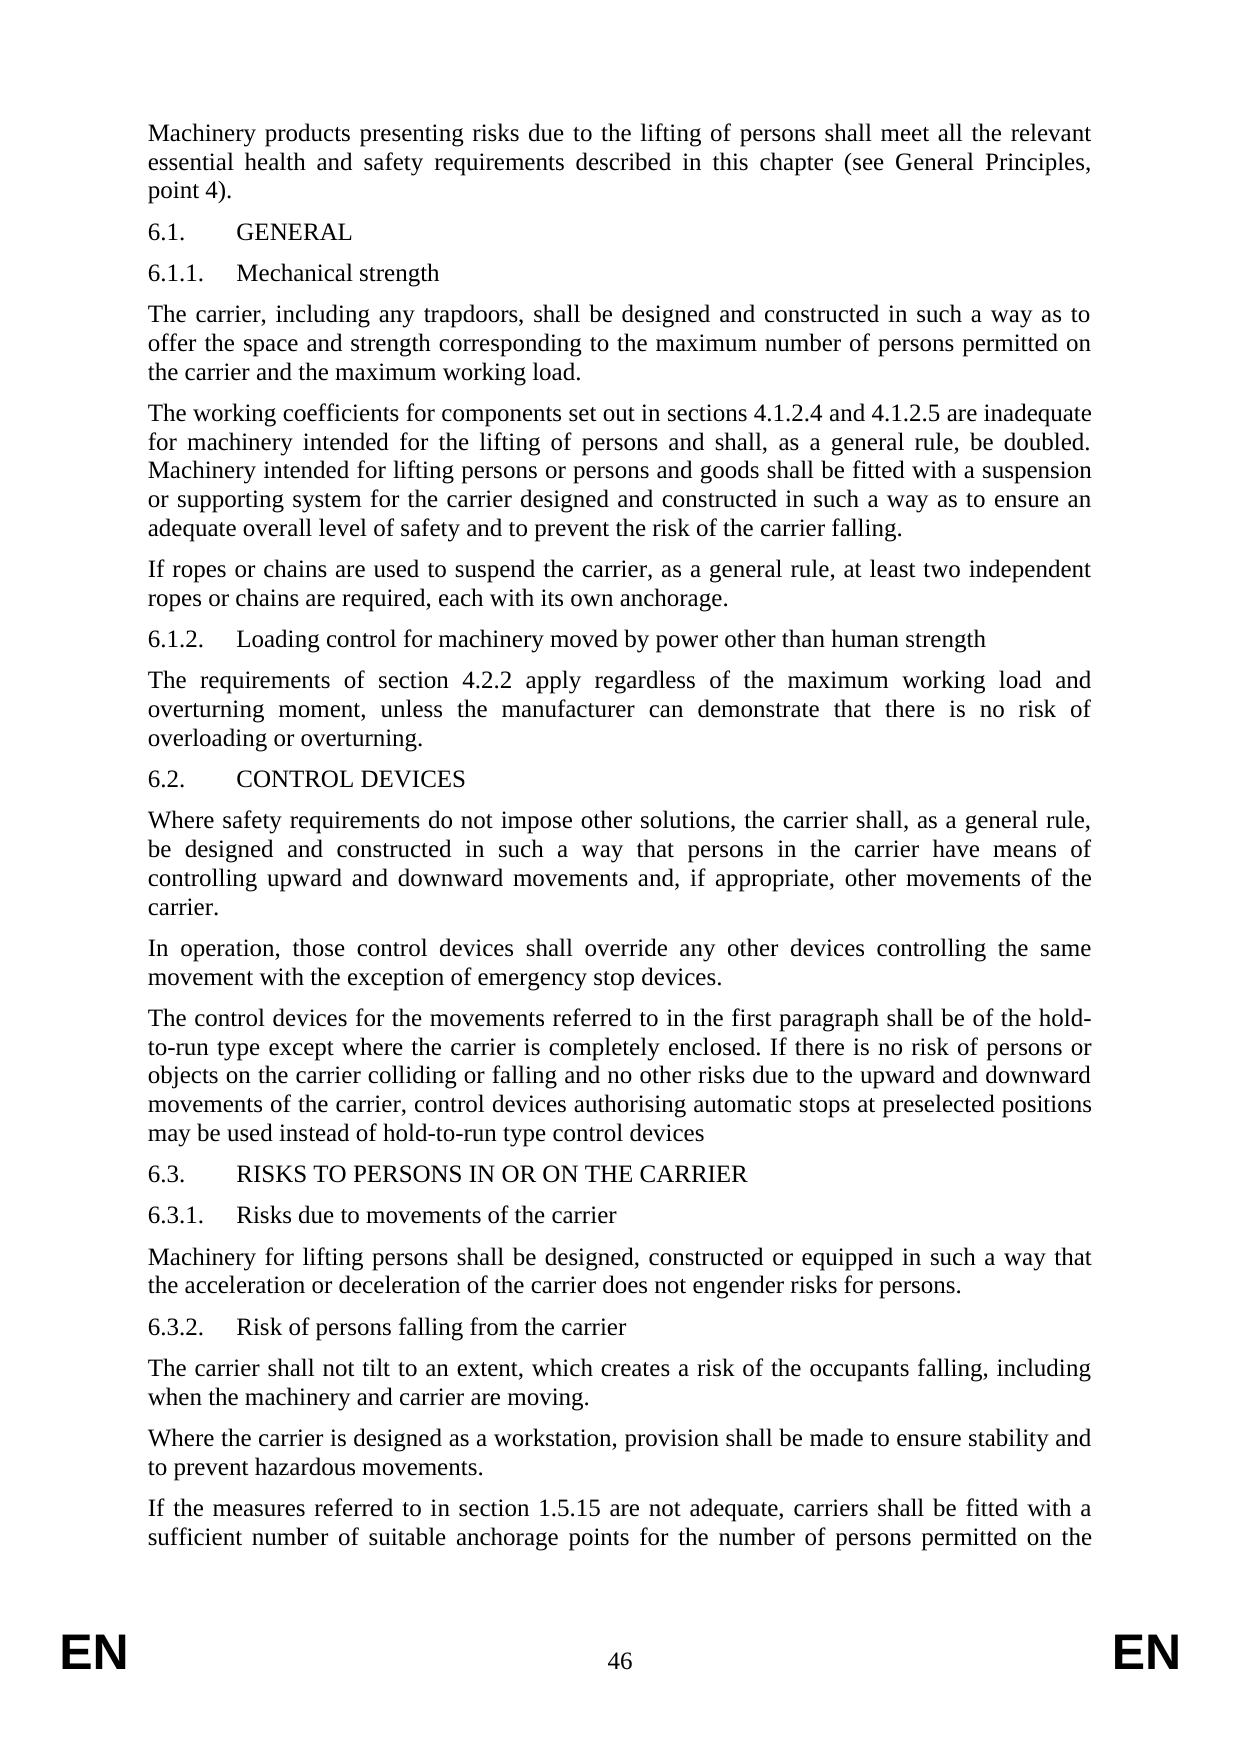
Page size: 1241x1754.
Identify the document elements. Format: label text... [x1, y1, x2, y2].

text If ropes or chains are used to suspend the carrier, as a general rule, at least two independent ropes or chains are required, each with its own anchorage. [148, 554, 1093, 612]
text Risk of persons falling from the carrier [148, 1312, 1093, 1341]
text GENERAL [148, 217, 1093, 246]
text The control devices for the movements referred to in the first paragraph shall be of the hold-to-run type except where the carrier is completely enclosed. If there is no risk of persons or objects on the carrier colliding or falling and no other risks due to the upward and downward movements of the carrier, control devices authorising automatic stops at preselected positions may be used instead of hold-to-run type control devices [148, 1003, 1093, 1147]
text Machinery products presenting risks due to the lifting of persons shall meet all the relevant essential health and safety requirements described in this chapter (see General Principles, point 4). [148, 118, 1093, 204]
text The carrier, including any trapdoors, shall be designed and constructed in such a way as to offer the space and strength corresponding to the maximum number of persons permitted on the carrier and the maximum working load. [148, 299, 1093, 386]
text The carrier shall not tilt to an extent, which creates a risk of the occupants falling, including when the machinery and carrier are moving. [148, 1353, 1093, 1411]
text Mechanical strength [148, 258, 1093, 287]
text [148, 1493, 1093, 1551]
text Loading control for machinery moved by power other than human strength [148, 624, 1093, 653]
text The working coefficients for components set out in sections 4.1.2.4 and 4.1.2.5 are inadequate for machinery intended for the lifting of persons and shall, as a general rule, be doubled. Machinery intended for lifting persons or persons and goods shall be fitted with a suspension or supporting system for the carrier designed and constructed in such a way as to ensure an adequate overall level of safety and to prevent the risk of the carrier falling. [148, 398, 1093, 542]
text In operation, those control devices shall override any other devices controlling the same movement with the exception of emergency stop devices. [148, 933, 1093, 991]
text CONTROL DEVICES [148, 764, 1093, 793]
text The requirements of section 4.2.2 apply regardless of the maximum working load and overturning moment, unless the manufacturer can demonstrate that there is no risk of overloading or overturning. [148, 666, 1093, 752]
text Where safety requirements do not impose other solutions, the carrier shall, as a general rule, be designed and constructed in such a way that persons in the carrier have means of controlling upward and downward movements and, if appropriate, other movements of the carrier. [148, 806, 1093, 921]
text Machinery for lifting persons shall be designed, constructed or equipped in such a way that the acceleration or deceleration of the carrier does not engender risks for persons. [148, 1242, 1093, 1299]
text RISKS TO PERSONS IN OR ON THE CARRIER [148, 1159, 1093, 1188]
text Risks due to movements of the carrier [148, 1201, 1093, 1229]
text Where the carrier is designed as a workstation, provision shall be made to ensure stability and to prevent hazardous movements. [148, 1423, 1093, 1481]
